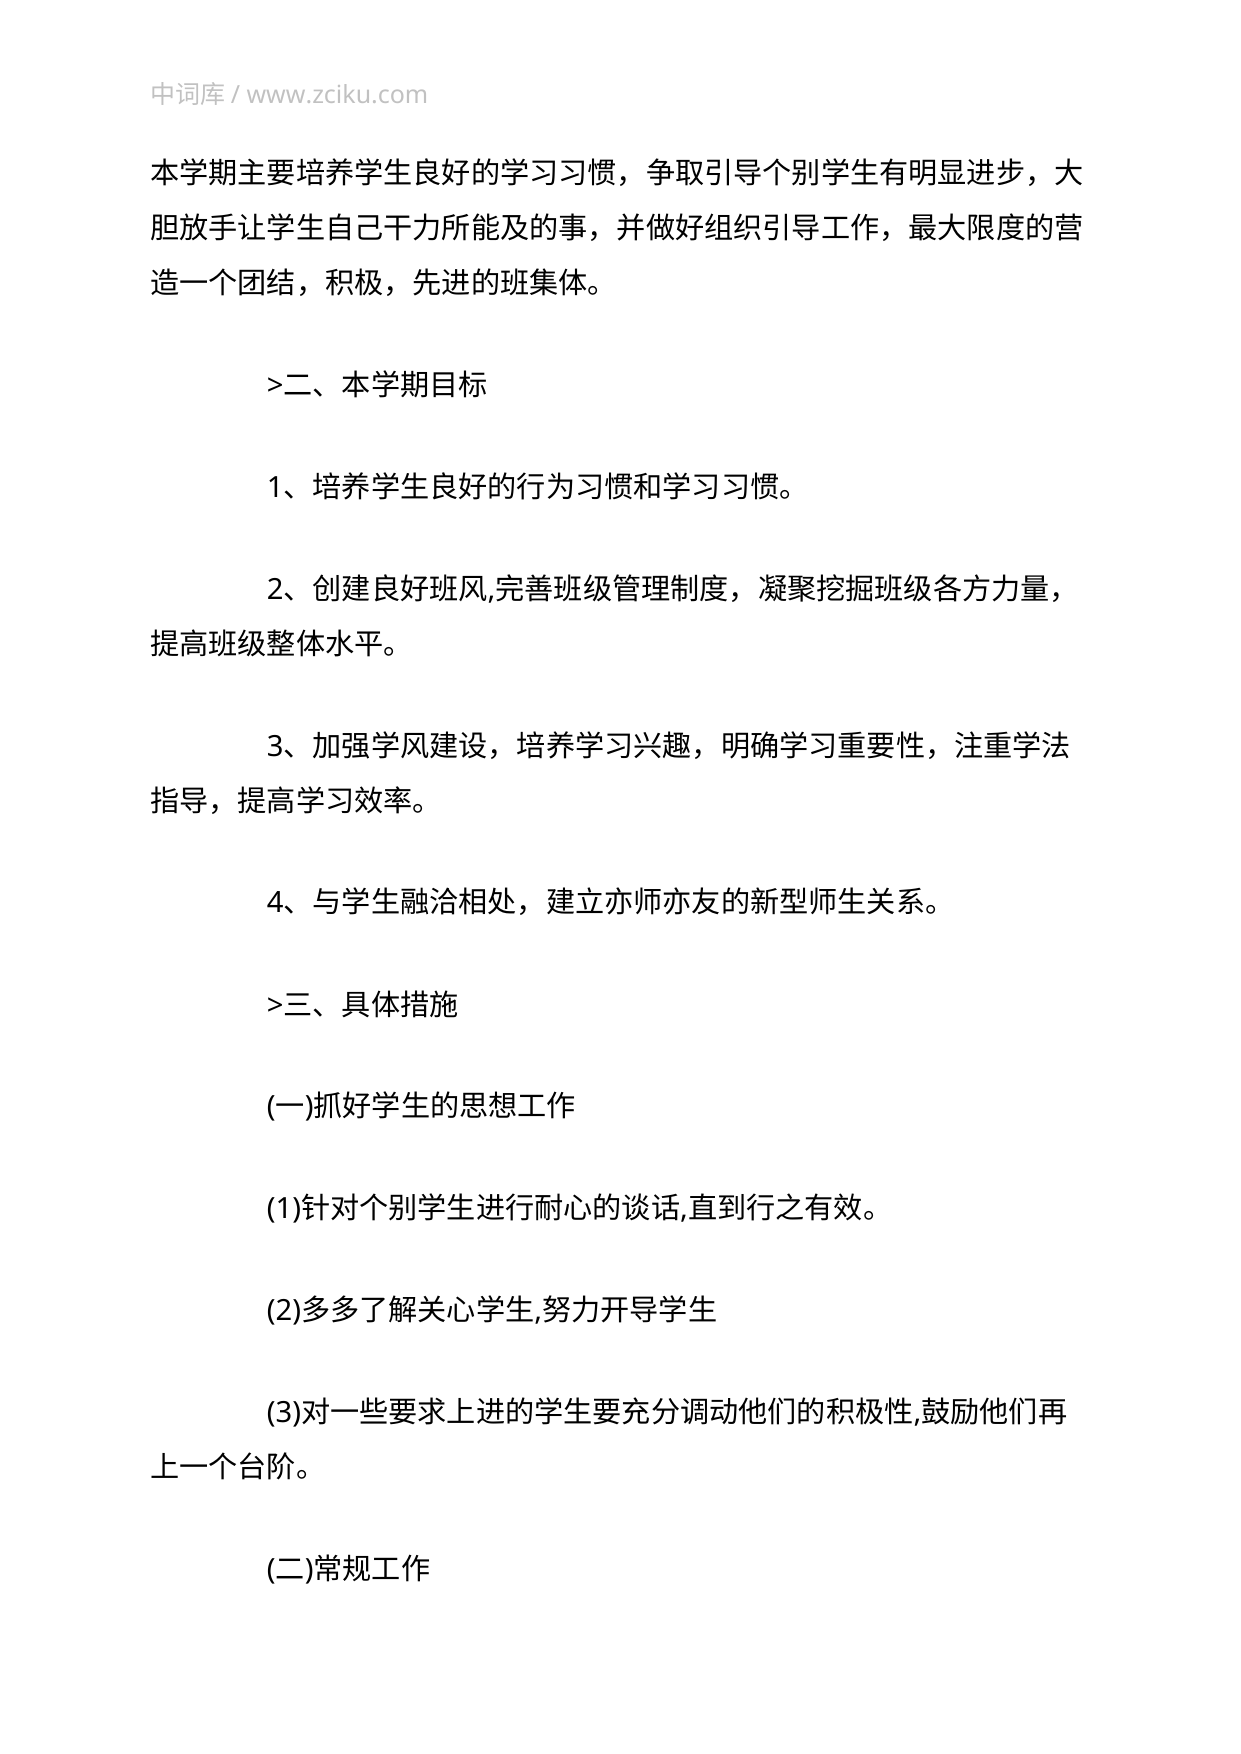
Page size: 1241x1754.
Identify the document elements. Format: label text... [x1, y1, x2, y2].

text (3)对一些要求上进的学生要充分调动他们的积极性,鼓励他们再上一个台阶。 [150, 1389, 1090, 1486]
text 1、培养学生良好的行为习惯和学习习惯。 [150, 463, 1090, 506]
text >三、具体措施 [150, 981, 1090, 1023]
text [150, 150, 1090, 302]
text 4、与学生融洽相处，建立亦师亦友的新型师生关系。 [150, 879, 1090, 921]
text (2)多多了解关心学生,努力开导学生 [150, 1287, 1090, 1329]
text 2、创建良好班风,完善班级管理制度，凝聚挖掘班级各方力量，提高班级整体水平。 [150, 566, 1090, 663]
text (一)抓好学生的思想工作 [150, 1083, 1090, 1125]
text >二、本学期目标 [150, 362, 1090, 404]
text (1)针对个别学生进行耐心的谈话,直到行之有效。 [150, 1185, 1090, 1227]
text 3、加强学风建设，培养学习兴趣，明确学习重要性，注重学法指导，提高学习效率。 [150, 722, 1090, 819]
text (二)常规工作 [150, 1546, 1090, 1588]
